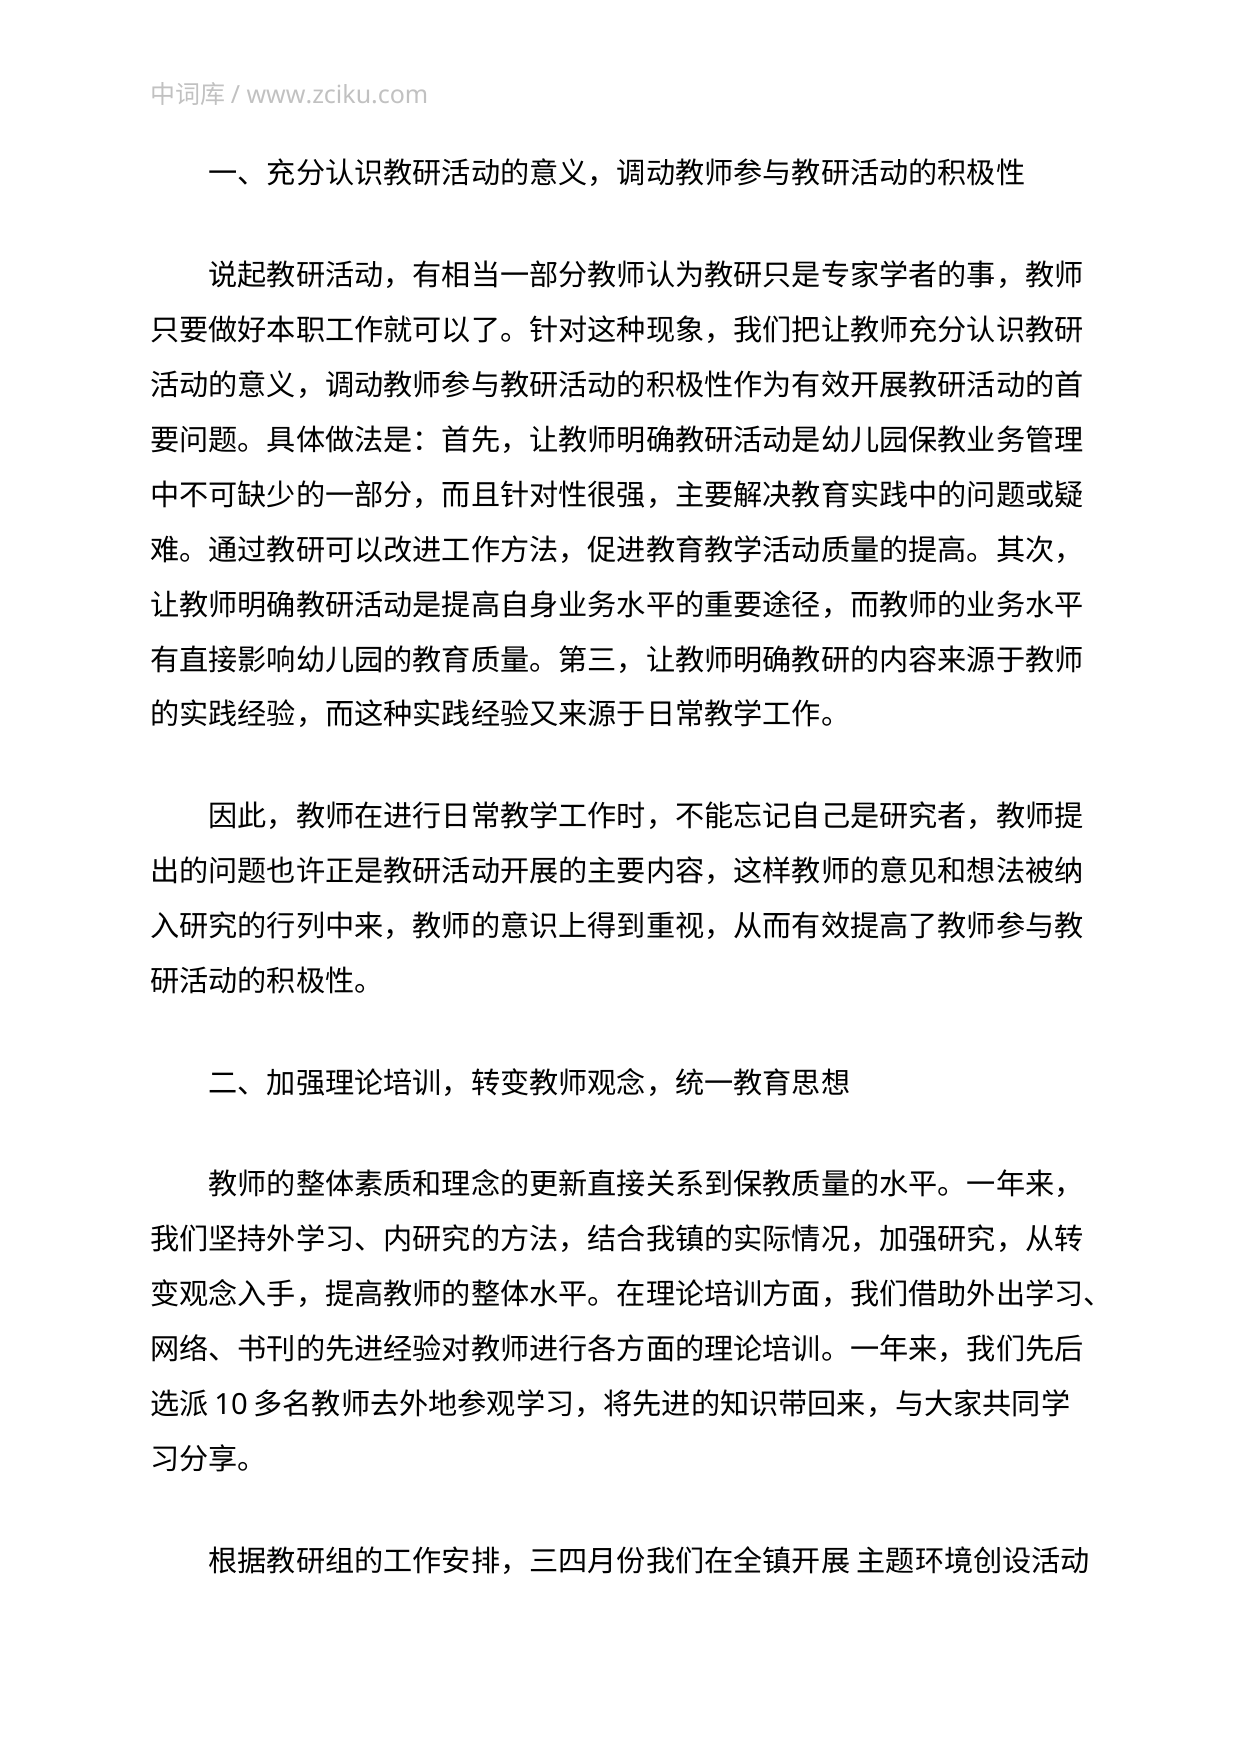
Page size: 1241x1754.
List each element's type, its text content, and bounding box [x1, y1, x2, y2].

text 说起教研活动，有相当一部分教师认为教研只是专家学者的事，教师只要做好本职工作就可以了。针对这种现象，我们把让教师充分认识教研活动的意义，调动教师参与教研活动的积极性作为有效开展教研活动的首要问题。具体做法是：首先，让教师明确教研活动是幼儿园保教业务管理中不可缺少的一部分，而且针对性很强，主要解决教育实践中的问题或疑难。通过教研可以改进工作方法，促进教育教学活动质量的提高。其次，让教师明确教研活动是提高自身业务水平的重要途径，而教师的业务水平有直接影响幼儿园的教育质量。第三，让教师明确教研的内容来源于教师的实践经验，而这种实践经验又来源于日常教学工作。 [150, 252, 1090, 733]
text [150, 1537, 1090, 1579]
text 因此，教师在进行日常教学工作时，不能忘记自己是研究者，教师提出的问题也许正是教研活动开展的主要内容，这样教师的意见和想法被纳入研究的行列中来，教师的意识上得到重视，从而有效提高了教师参与教研活动的积极性。 [150, 793, 1090, 1000]
text 教师的整体素质和理念的更新直接关系到保教质量的水平。一年来，我们坚持外学习、内研究的方法，结合我镇的实际情况，加强研究，从转变观念入手，提高教师的整体水平。在理论培训方面，我们借助外出学习、网络、书刊的先进经验对教师进行各方面的理论培训。一年来，我们先后选派10多名教师去外地参观学习，将先进的知识带回来，与大家共同学习分享。 [150, 1161, 1090, 1478]
text 一、充分认识教研活动的意义，调动教师参与教研活动的积极性 [150, 150, 1090, 192]
text 二、加强理论培训，转变教师观念，统一教育思想 [150, 1059, 1090, 1101]
